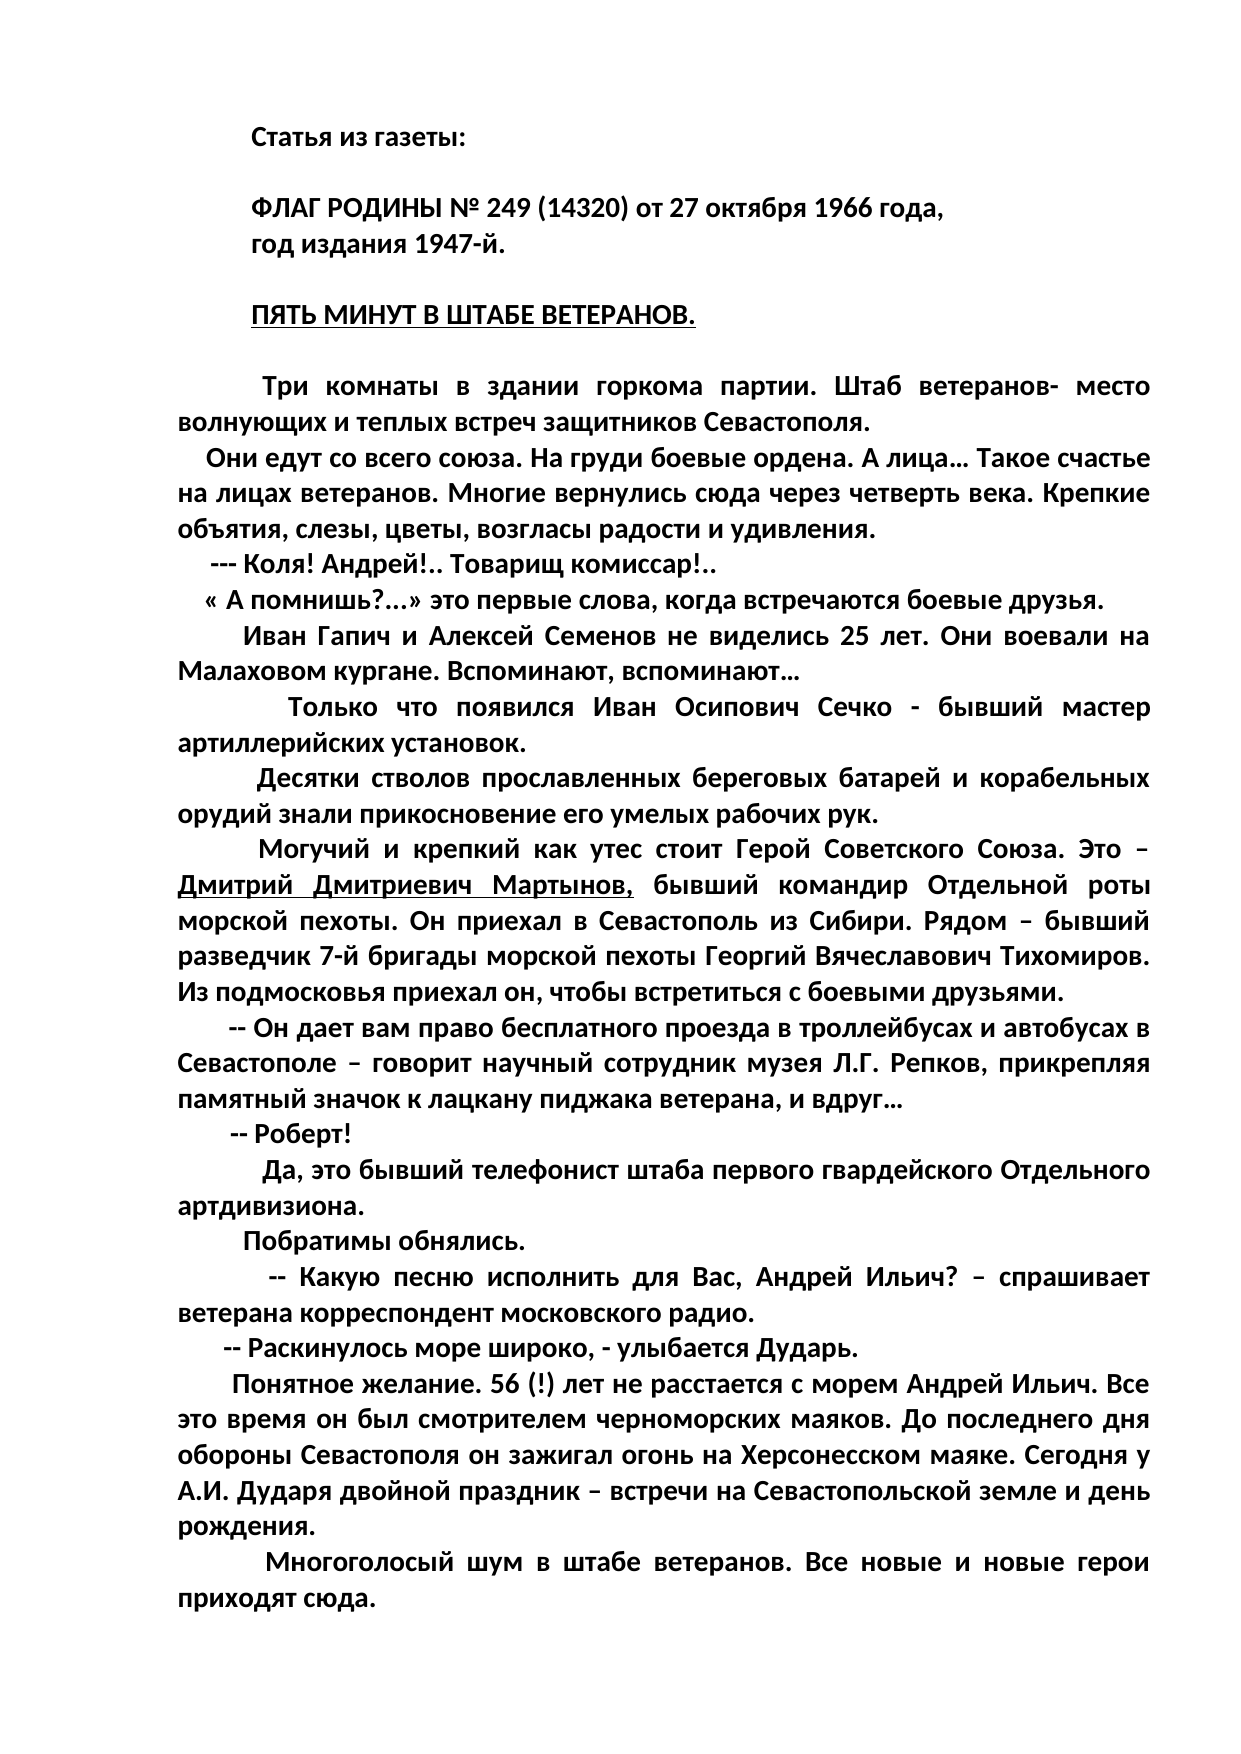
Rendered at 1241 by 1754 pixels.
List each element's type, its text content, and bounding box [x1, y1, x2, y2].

text Десятки стволов прославленных береговых батарей и корабельных орудий знали прикосновение его умелых рабочих рук. [177, 759, 1152, 831]
text Они едут со всего союза. На груди боевые ордена. А лица… Такое счастье на лицах ветеранов. Многие вернулись сюда через четверть века. Крепкие объятия, слезы, цветы, возгласы радости и удивления. [177, 439, 1152, 546]
text Многоголосый шум в штабе ветеранов. Все новые и новые герои приходят сюда. [177, 1543, 1152, 1614]
text -- Роберт! [177, 1116, 1152, 1151]
text Понятное желание. 56 (!) лет не расстается с морем Андрей Ильич. Все это время он был смотрителем черноморских маяков. До последнего дня обороны Севастополя он зажигал огонь на Херсонесском маяке. Сегодня у А.И. Дударя двойной праздник – встречи на Севастопольской земле и день рождения. [177, 1365, 1152, 1543]
text --- Коля! Андрей!.. Товарищ комиссар!.. [177, 546, 1152, 581]
text Иван Гапич и Алексей Семенов не виделись 25 лет. Они воевали на Малаховом кургане. Вспоминают, вспоминают… [177, 617, 1152, 688]
text -- Какую песню исполнить для Вас, Андрей Ильич? – спрашивает ветерана корреспондент московского радио. [177, 1258, 1152, 1329]
text Статья из газеты: [177, 118, 1152, 154]
text Три комнаты в здании горкома партии. Штаб ветеранов- место волнующих и теплых встреч защитников Севастополя. [177, 367, 1152, 439]
text ФЛАГ РОДИНЫ № 249 (14320) от 27 октября 1966 года, [177, 189, 1152, 225]
text « А помнишь?...» это первые слова, когда встречаются боевые друзья. [177, 581, 1152, 617]
text год издания 1947-й. [177, 225, 1152, 261]
text Могучий и крепкий как утес стоит Герой Советского Союза. Это – Дмитрий Дмитриевич Мартынов, бывший командир Отдельной роты морской пехоты. Он приехал в Севастополь из Сибири. Рядом – бывший разведчик 7-й бригады морской пехоты Георгий Вячеславович Тихомиров. Из подмосковья приехал он, чтобы встретиться с боевыми друзьями. [177, 831, 1152, 1009]
text ПЯТЬ МИНУТ В ШТАБЕ ВЕТЕРАНОВ. [177, 296, 1152, 332]
text Да, это бывший телефонист штаба первого гвардейского Отдельного артдивизиона. [177, 1151, 1152, 1222]
text -- Раскинулось море широко, - улыбается Дударь. [177, 1329, 1152, 1365]
text Только что появился Иван Осипович Сечко - бывший мастер артиллерийских установок. [177, 688, 1152, 759]
text Побратимы обнялись. [177, 1222, 1152, 1258]
text -- Он дает вам право бесплатного проезда в троллейбусах и автобусах в Севастополе – говорит научный сотрудник музея Л.Г. Репков, прикрепляя памятный значок к лацкану пиджака ветерана, и вдруг… [177, 1009, 1152, 1116]
